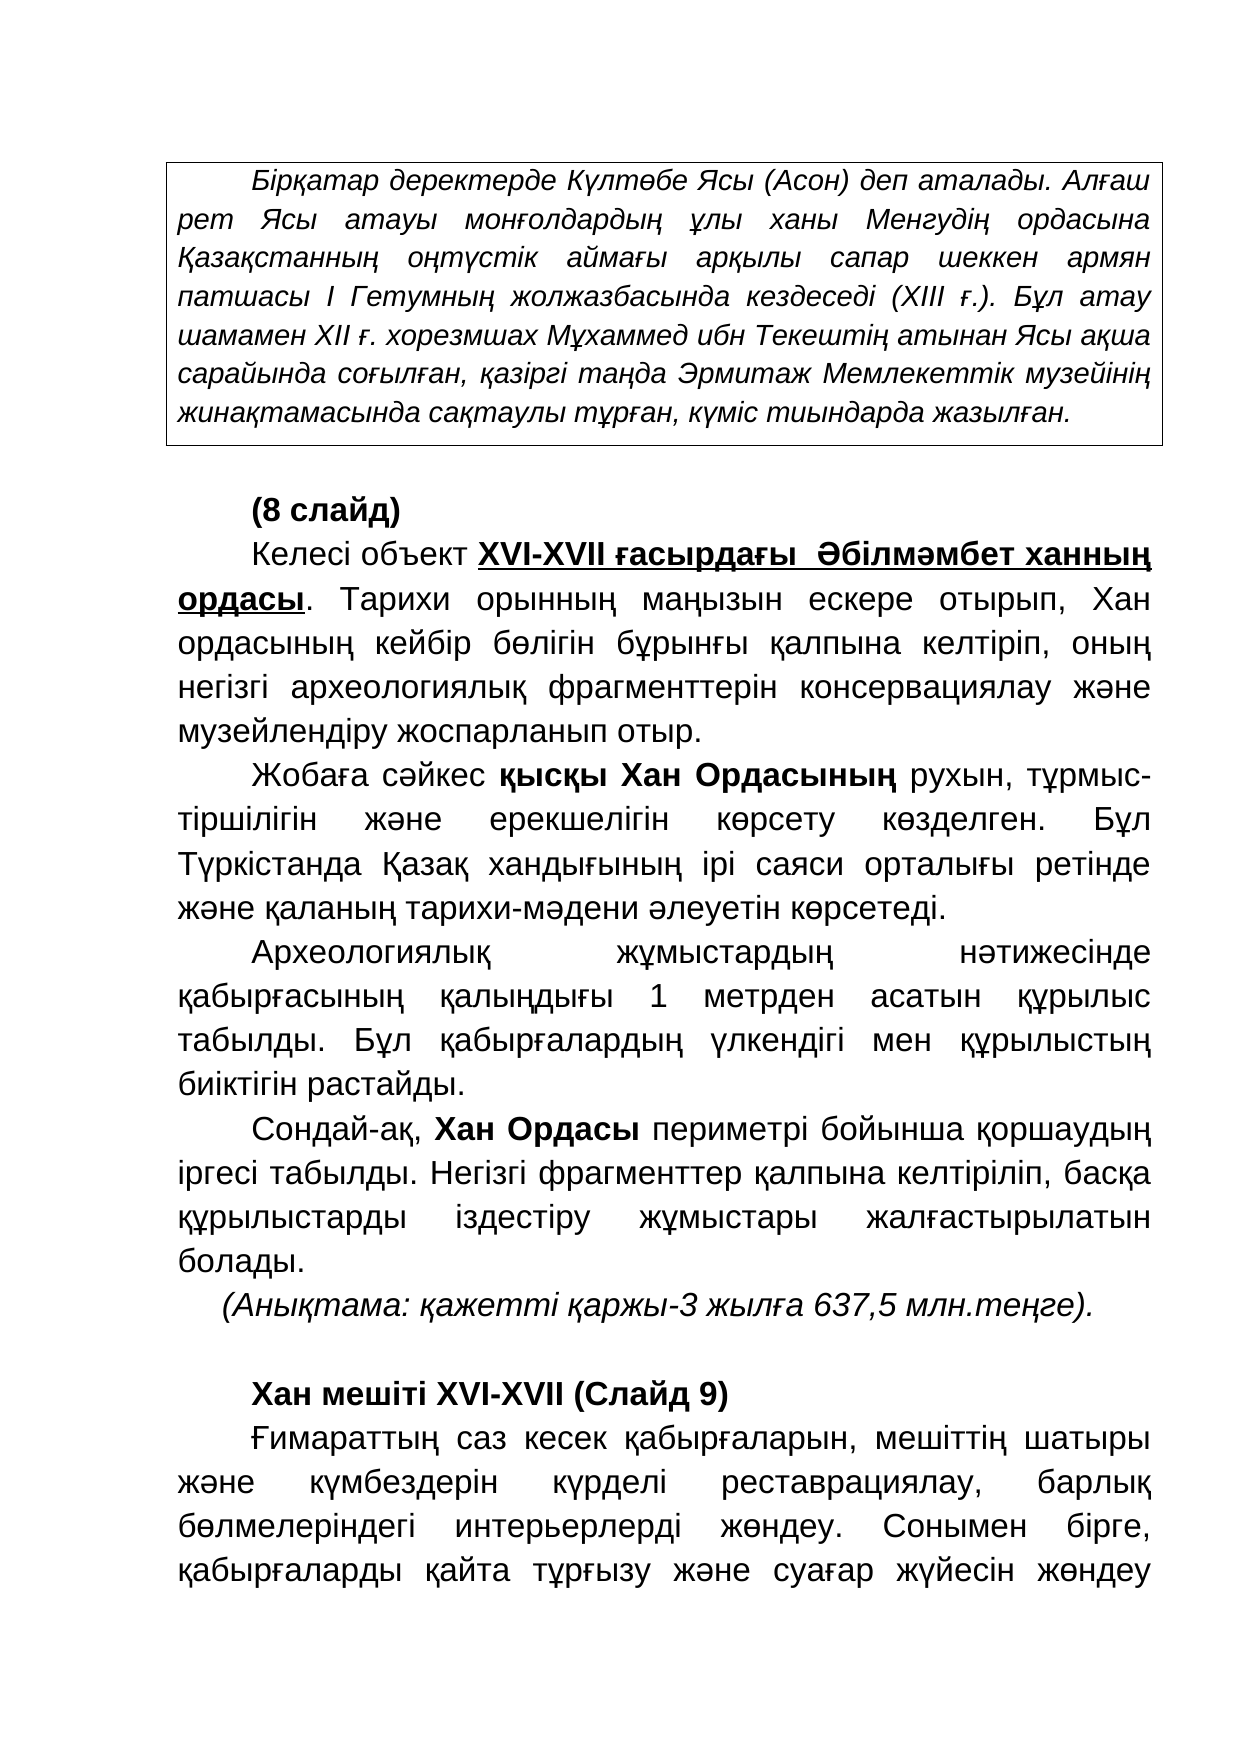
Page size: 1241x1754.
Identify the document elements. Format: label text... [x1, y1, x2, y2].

text Келесі объект XVI-XVII ғасырдағы Әбілмәмбет ханның ордасы. Тарихи орынның маңызын ескере отырып, Хан ордасының кейбір бөлігін бұрынғы қалпына келтіріп, оның негізгі археологиялық фрагменттерін консервациялау және музейлендіру жоспарланып отыр. [177, 534, 1152, 749]
text Жобаға сәйкес қысқы Хан Ордасының рухын, тұрмыс-тіршілігін және ерекшелігін көрсету көзделген. Бұл Түркістанда Қазақ хандығының ірі саяси орталығы ретінде және қаланың тарихи-мәдени әлеуетін көрсетеді. [177, 755, 1152, 926]
text (Анықтама: қажетті қаржы-3 жылға 637,5 млн.теңге). [222, 1285, 1152, 1324]
text (8 слайд) [177, 490, 1152, 529]
text Сондай-ақ, Хан Ордасы периметрі бойынша қоршаудың іргесі табылды. Негізгі фрагменттер қалпына келтіріліп, басқа құрылыстарды іздестіру жұмыстары жалғастырылатын болады. [177, 1109, 1152, 1279]
text Археологиялық жұмыстардың нәтижесінде қабырғасының қалыңдығы 1 метрден асатын құрылыс табылды. Бұл қабырғалардың үлкендігі мен құрылыстың биіктігін растайды. [177, 932, 1152, 1103]
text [177, 1418, 1152, 1589]
text Хан мешіті XVI-XVII (Слайд 9) [177, 1374, 1152, 1412]
table_header Бірқатар деректерде Күлтөбе Ясы (Асон) деп аталады. Алғаш рет Ясы атауы монғолдардың ұлы ханы Менгудің ордасына Қазақстанның оңтүстік аймағы арқылы сапар шеккен армян патшасы І Гетумның жолжазбасында кездеседі (ХІІІ ғ.). Бұл атау шамамен ХІІ ғ. хорезмшах Мұхаммед ибн Текештің атынан Ясы ақша сарайында соғылған, қазіргі таңда Эрмитаж Мемлекеттік музейінің жинақтамасында сақтаулы тұрған, күміс тиындарда жазылған. [167, 163, 1162, 445]
